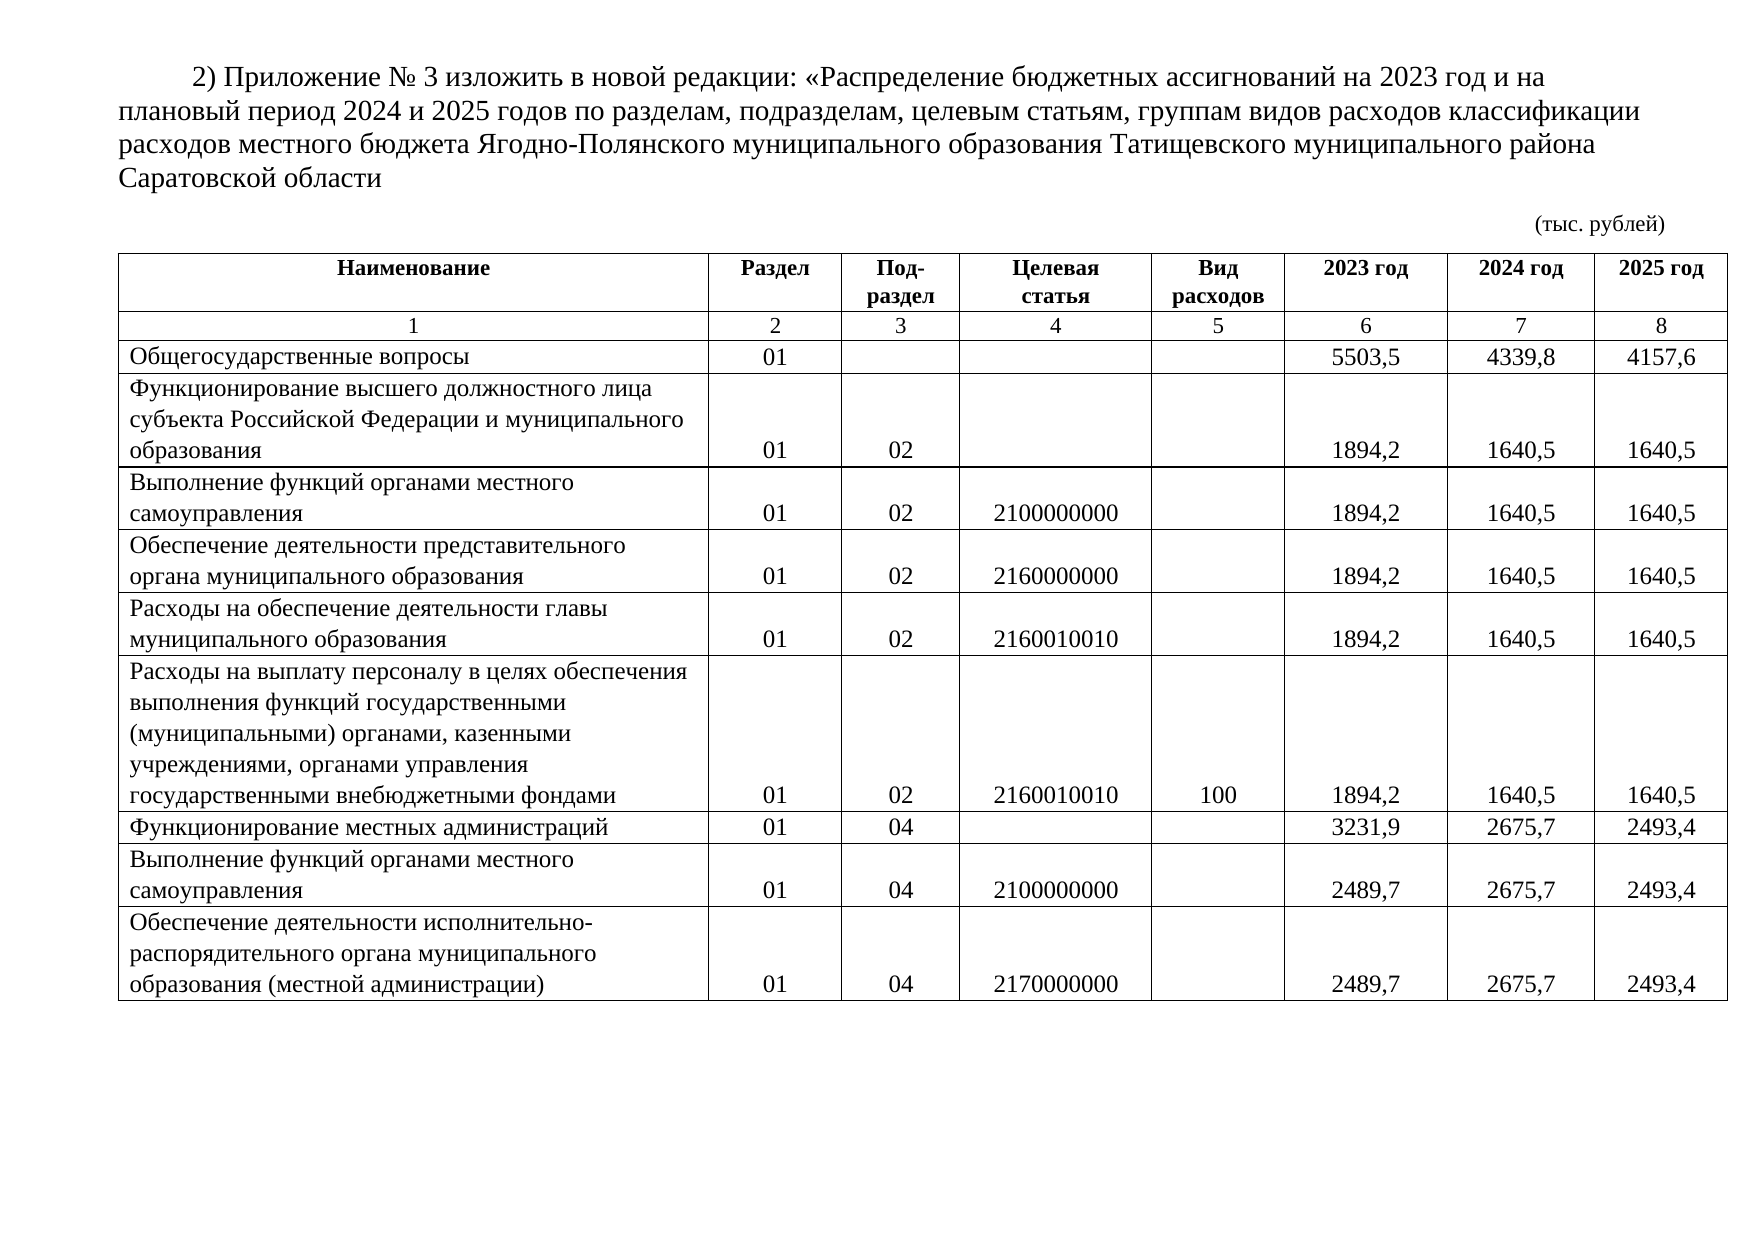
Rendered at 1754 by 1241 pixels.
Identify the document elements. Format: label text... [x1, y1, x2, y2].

table_cell 02 [842, 468, 959, 529]
table_cell 1640,5 [1448, 656, 1594, 811]
table_cell 1640,5 [1448, 593, 1594, 655]
table_cell 5 [1152, 312, 1284, 340]
table_cell [1152, 374, 1284, 466]
table_cell 02 [842, 374, 959, 466]
table_cell [1152, 468, 1284, 529]
table_cell Расходы на обеспечение деятельности главы муниципального образования [119, 593, 708, 655]
table_cell [960, 812, 1151, 843]
table_cell 1894,2 [1285, 593, 1447, 655]
table_cell Обеспечение деятельности представительного органа муниципального образования [119, 530, 708, 592]
table_cell 4157,6 [1595, 341, 1727, 372]
table_cell 2160010010 [960, 656, 1151, 811]
table_cell 04 [842, 812, 959, 843]
table_cell 7 [1448, 312, 1594, 340]
table_cell 4 [960, 312, 1151, 340]
table_cell Выполнение функций органами местного самоуправления [119, 844, 708, 906]
table_cell 1894,2 [1285, 530, 1447, 592]
table_cell 6 [1285, 312, 1447, 340]
table_header 2025 год [1595, 254, 1727, 311]
table_cell 1640,5 [1595, 468, 1727, 529]
table_cell 02 [842, 656, 959, 811]
table_cell 2493,4 [1595, 844, 1727, 906]
table_cell [960, 374, 1151, 466]
table_header Наименование [119, 254, 708, 311]
table_cell 2160000000 [960, 530, 1151, 592]
table_header Под-раздел [842, 254, 959, 311]
table_cell 3231,9 [1285, 812, 1447, 843]
table_cell 1894,2 [1285, 656, 1447, 811]
table_cell 1640,5 [1448, 374, 1594, 466]
table_cell 01 [709, 656, 841, 811]
table_cell 2489,7 [1285, 907, 1447, 1000]
table_cell 04 [842, 844, 959, 906]
text (тыс. рублей) [118, 210, 1665, 236]
table_cell 2489,7 [1285, 844, 1447, 906]
table_cell 04 [842, 907, 959, 1000]
table_cell 8 [1595, 312, 1727, 340]
table_cell 2675,7 [1448, 844, 1594, 906]
table_cell 2493,4 [1595, 907, 1727, 1000]
table_cell 1640,5 [1595, 656, 1727, 811]
table_cell 4339,8 [1448, 341, 1594, 372]
table_cell [842, 341, 959, 372]
table_cell [1152, 530, 1284, 592]
table_cell 5503,5 [1285, 341, 1447, 372]
table_cell 01 [709, 907, 841, 1000]
table_header Раздел [709, 254, 841, 311]
table_cell 01 [709, 593, 841, 655]
table_cell 1894,2 [1285, 468, 1447, 529]
table_cell 2 [709, 312, 841, 340]
table_cell Выполнение функций органами местного самоуправления [119, 468, 708, 529]
table_cell 02 [842, 530, 959, 592]
text 2) Приложение № 3 изложить в новой редакции: «Распределение бюджетных ассигнований на 2023 год и на плановый период 2024 и 2025 годов по разделам, подразделам, целевым статьям, группам видов расходов классификации расходов местного бюджета Ягодно-Полянского муниципального образования Татищевского муниципального района Саратовской области [118, 59, 1665, 193]
table_cell 01 [709, 844, 841, 906]
table_cell 2100000000 [960, 468, 1151, 529]
table_cell 3 [842, 312, 959, 340]
table_cell 1640,5 [1595, 374, 1727, 466]
table_cell 1894,2 [1285, 374, 1447, 466]
table_cell 01 [709, 341, 841, 372]
table_cell 02 [842, 593, 959, 655]
table_header 2024 год [1448, 254, 1594, 311]
table_cell 01 [709, 374, 841, 466]
table_cell 1640,5 [1448, 530, 1594, 592]
table_cell [1152, 593, 1284, 655]
table_cell Функционирование высшего должностного лица субъекта Российской Федерации и муниципального образования [119, 374, 708, 466]
table_cell 2100000000 [960, 844, 1151, 906]
table_cell Обеспечение деятельности исполнительно-распорядительного органа муниципального образования (местной администрации) [119, 907, 708, 1000]
table_cell 1640,5 [1595, 530, 1727, 592]
table_cell 01 [709, 812, 841, 843]
table_cell 2493,4 [1595, 812, 1727, 843]
table_cell 1 [119, 312, 708, 340]
table_header Целевая статья [960, 254, 1151, 311]
table_cell [1152, 844, 1284, 906]
table_cell 2170000000 [960, 907, 1151, 1000]
table_cell [1152, 907, 1284, 1000]
table_header Вид расходов [1152, 254, 1284, 311]
table_header 2023 год [1285, 254, 1447, 311]
table_cell 100 [1152, 656, 1284, 811]
table_cell 2160010010 [960, 593, 1151, 655]
table_cell 01 [709, 530, 841, 592]
table_cell 2675,7 [1448, 907, 1594, 1000]
table_cell [960, 341, 1151, 372]
table_cell Общегосударственные вопросы [119, 341, 708, 372]
table_cell 1640,5 [1595, 593, 1727, 655]
table_cell [1152, 341, 1284, 372]
table_cell Расходы на выплату персоналу в целях обеспечения выполнения функций государственными (муниципальными) органами, казенными учреждениями, органами управления государственными внебюджетными фондами [119, 656, 708, 811]
table_cell Функционирование местных администраций [119, 812, 708, 843]
table_cell 01 [709, 468, 841, 529]
table_cell 1640,5 [1448, 468, 1594, 529]
table_cell 2675,7 [1448, 812, 1594, 843]
table_cell [1152, 812, 1284, 843]
